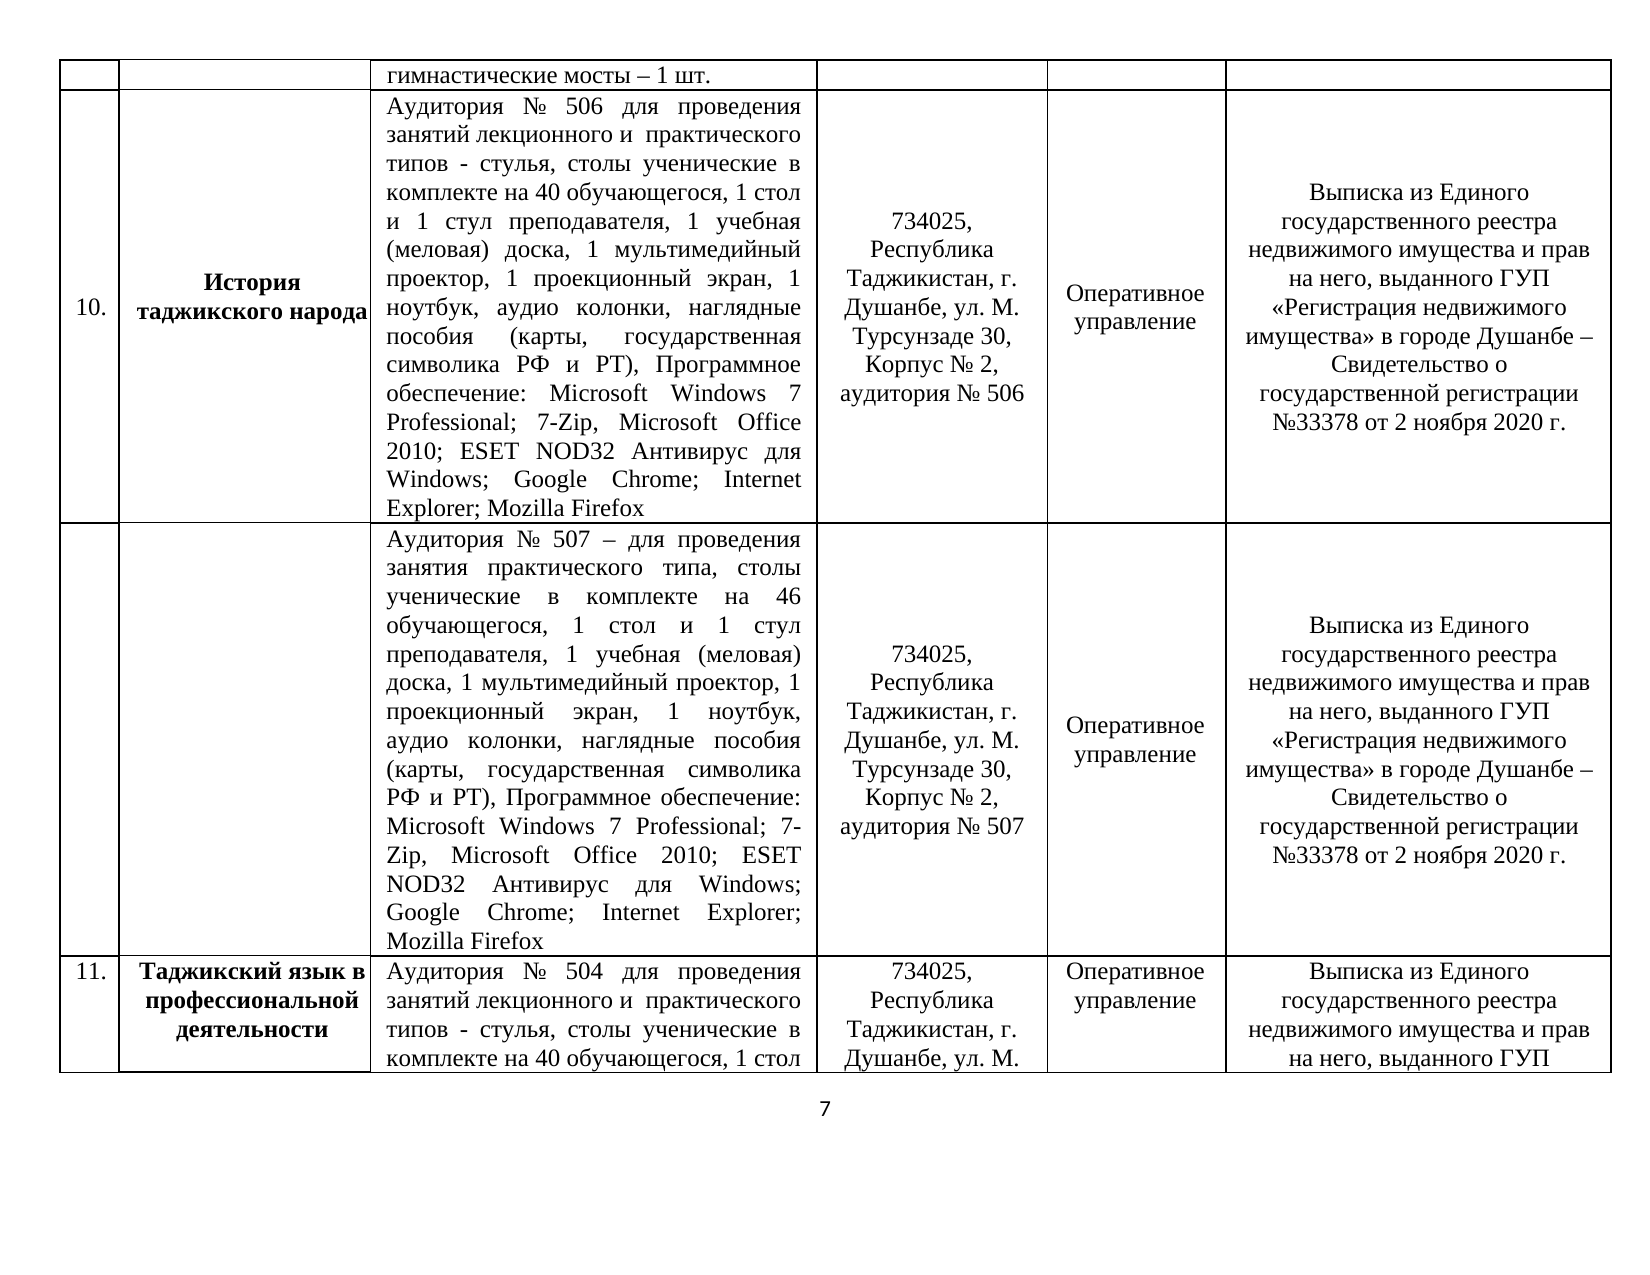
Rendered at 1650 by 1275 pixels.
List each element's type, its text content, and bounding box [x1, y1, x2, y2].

table_cell [61, 524, 118, 955]
table_cell Аудитория № 506 для проведения занятий лекционного и практического типов - стулья, столы ученические в комплекте на 40 обучающегося, 1 стол и 1 стул преподавателя, 1 учебная (меловая) доска, 1 мультимедийный проектор, 1 проекционный экран, 1 ноутбук, аудио колонки, наглядные пособия (карты, государственная символика РФ и РТ), Программное обеспечение: Microsoft Windows 7 Professional; 7-Zip, Microsoft Office 2010; ESET NOD32 Антивирус для Windows; Google Chrome; Internet Explorer; Mozilla Firefox [371, 91, 816, 522]
table_cell [120, 523, 370, 955]
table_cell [818, 957, 1047, 1071]
table_cell [120, 60, 370, 89]
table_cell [1227, 957, 1610, 1071]
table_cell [1227, 61, 1610, 89]
table_cell Аудитория № 507 – для проведения занятия практического типа, столы ученические в комплекте на 46 обучающегося, 1 стол и 1 стул преподавателя, 1 учебная (меловая) доска, 1 мультимедийный проектор, 1 проекционный экран, 1 ноутбук, аудио колонки, наглядные пособия (карты, государственная символика РФ и РТ), Программное обеспечение: Microsoft Windows 7 Professional; 7-Zip, Microsoft Office 2010; ESET NOD32 Антивирус для Windows; Google Chrome; Internet Explorer; Mozilla Firefox [371, 524, 816, 955]
table_cell Оперативное управление [1048, 91, 1225, 522]
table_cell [371, 61, 816, 89]
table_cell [1048, 957, 1225, 1071]
table_cell [61, 91, 118, 522]
table_cell 734025, Республика Таджикистан, г. Душанбе, ул. М. Турсунзаде 30, Корпус № 2, аудитория № 506 [818, 91, 1047, 522]
table_cell [1048, 61, 1225, 89]
table_cell Оперативное управление [1048, 524, 1225, 955]
table_cell 734025, Республика Таджикистан, г. Душанбе, ул. М. Турсунзаде 30, Корпус № 2, аудитория № 507 [818, 524, 1047, 955]
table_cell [1227, 91, 1610, 522]
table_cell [371, 957, 816, 1071]
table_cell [818, 61, 1047, 89]
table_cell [120, 956, 370, 1071]
table_cell [61, 957, 118, 1071]
table_cell [61, 61, 118, 89]
table_cell История таджикского народа [120, 90, 370, 522]
